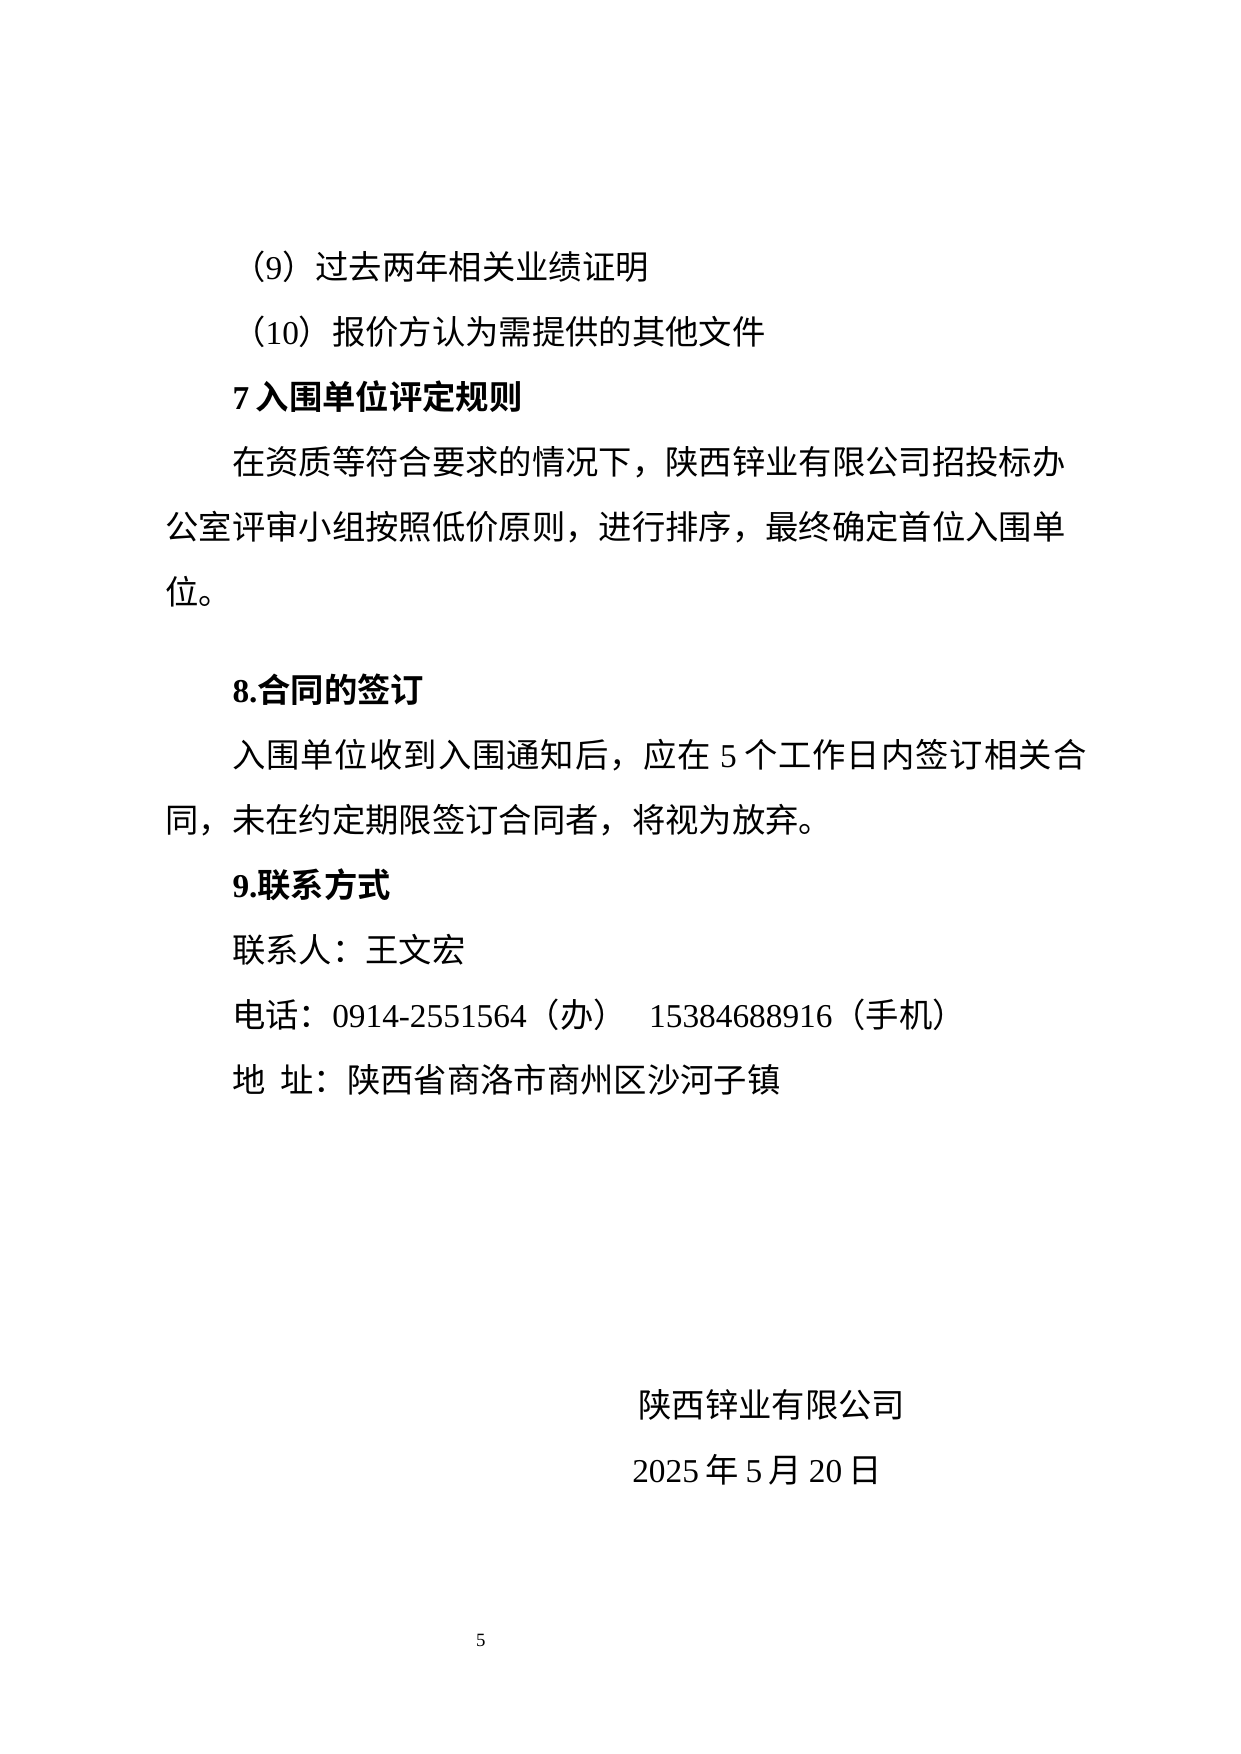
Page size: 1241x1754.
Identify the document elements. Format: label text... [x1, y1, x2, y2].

list 7入围单位评定规则 [165, 363, 1087, 428]
list 过去两年相关业绩证明 [165, 233, 1087, 298]
text 入围单位收到入围通知后，应在5个工作日内签订相关合同，未在约定期限签订合同者，将视为放弃。 [165, 720, 1087, 850]
text 电话：0914-2551564（办） 15384688916（手机） [165, 980, 1087, 1045]
list 在资质等符合要求的情况下，陕西锌业有限公司招投标办公室评审小组按照低价原则，进行排序，最终确定首位入围单位。 [165, 428, 1087, 623]
list 报价方认为需提供的其他文件 [165, 298, 1087, 363]
text 8.合同的签订 [165, 655, 1087, 720]
list 9.联系方式 [165, 850, 1087, 915]
text 2025年5月20日 [165, 1435, 1087, 1500]
text 地 址：陕西省商洛市商州区沙河子镇 [165, 1045, 1087, 1110]
list 联系人：王文宏 [165, 915, 1087, 980]
subtitle 陕西锌业有限公司 [296, 1370, 1087, 1435]
